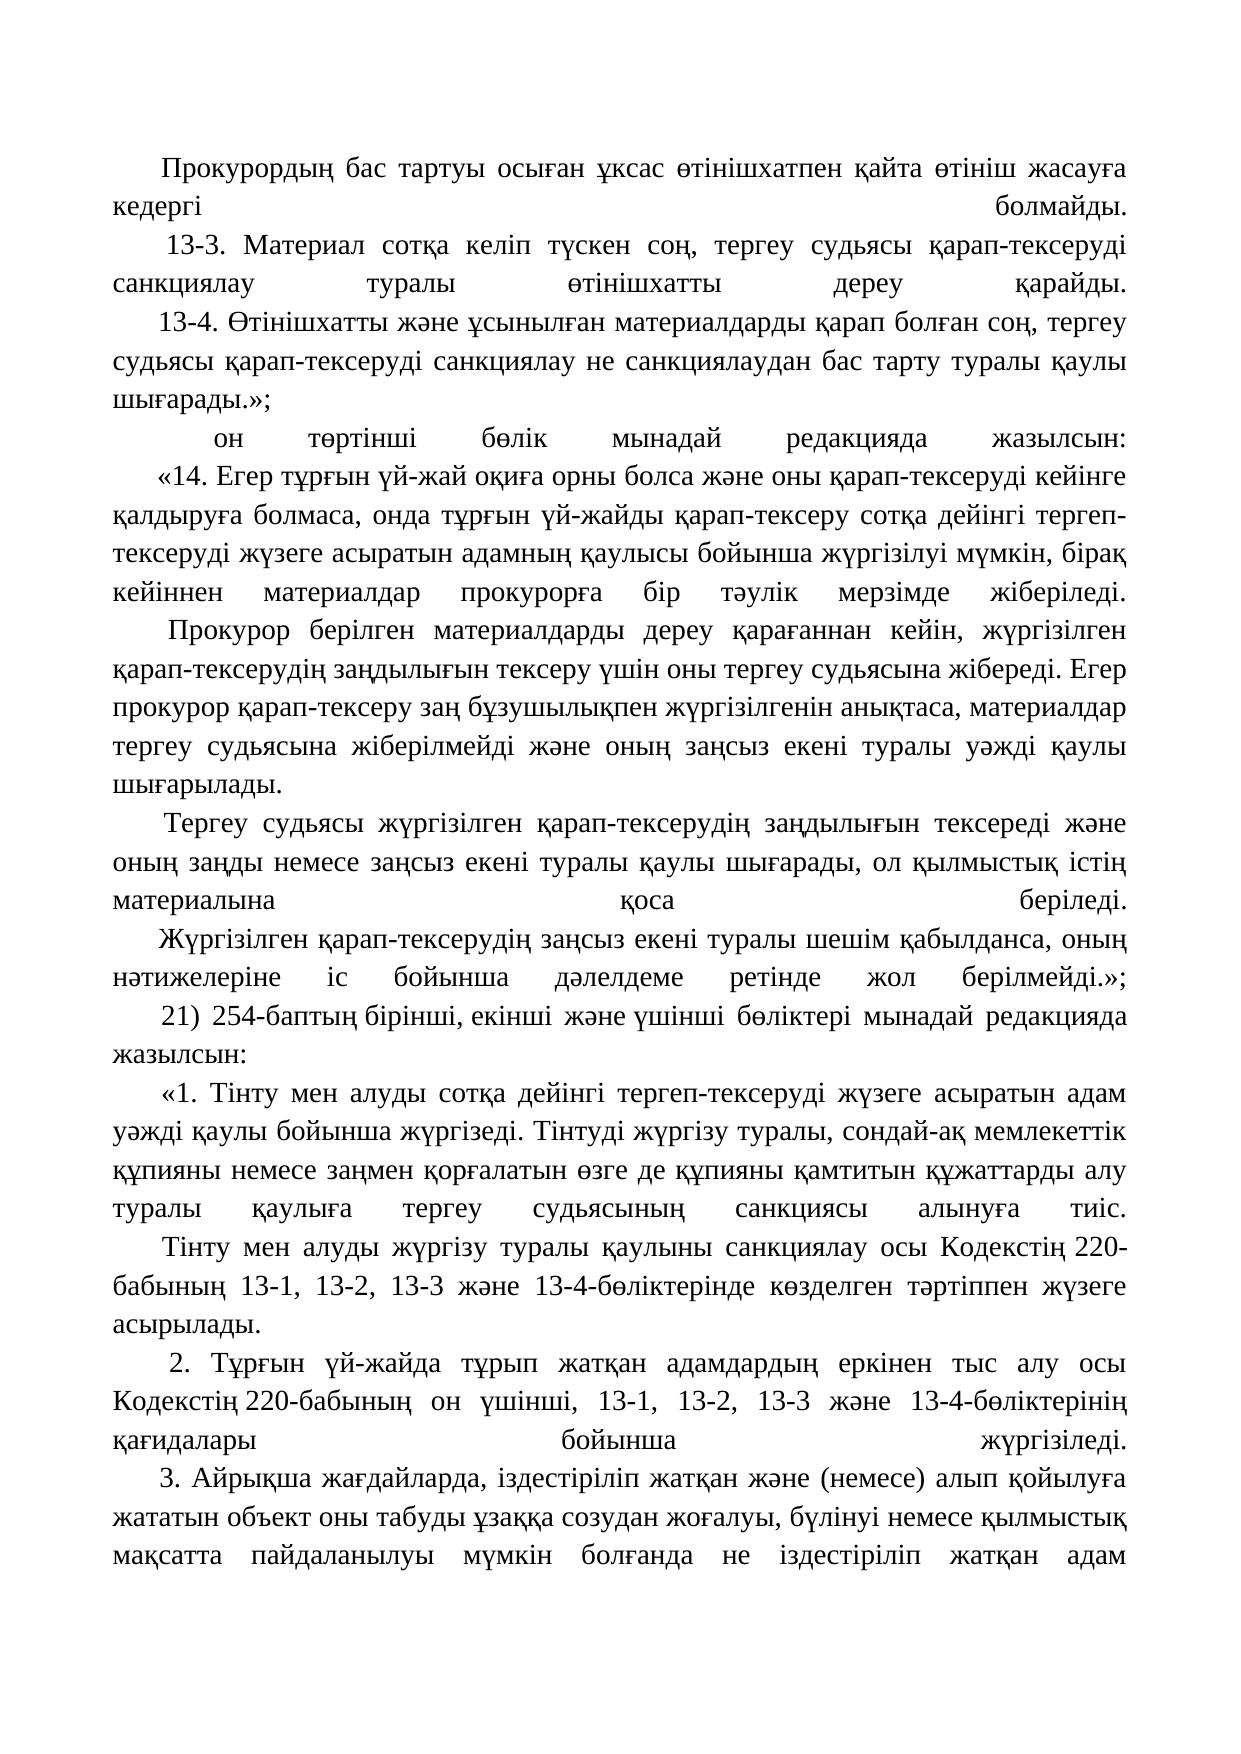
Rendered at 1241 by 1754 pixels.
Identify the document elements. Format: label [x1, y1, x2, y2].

text [112, 150, 1128, 1571]
